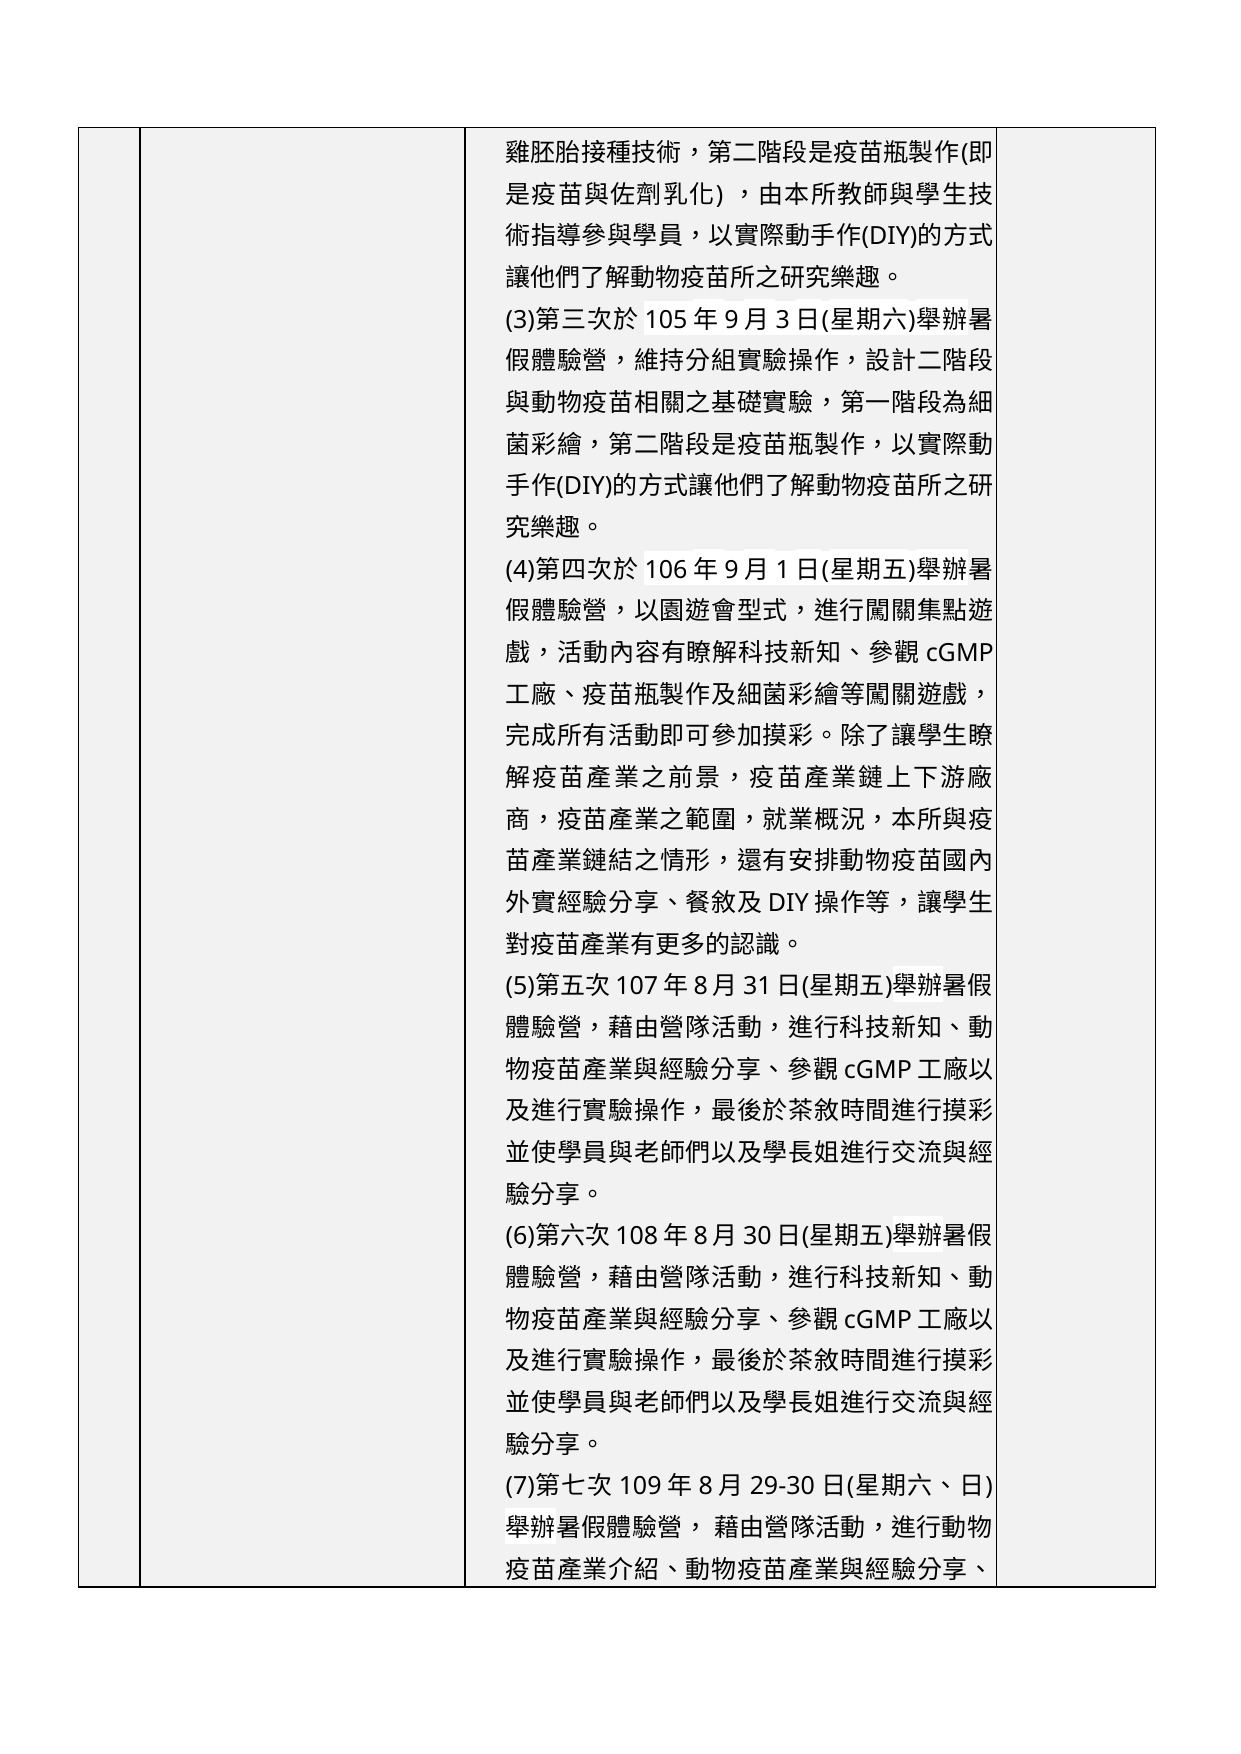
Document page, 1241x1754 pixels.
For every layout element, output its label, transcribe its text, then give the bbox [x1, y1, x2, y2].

table_cell 六 [79, 128, 139, 1586]
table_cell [997, 128, 1155, 1586]
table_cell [466, 128, 996, 1586]
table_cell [141, 128, 464, 1586]
